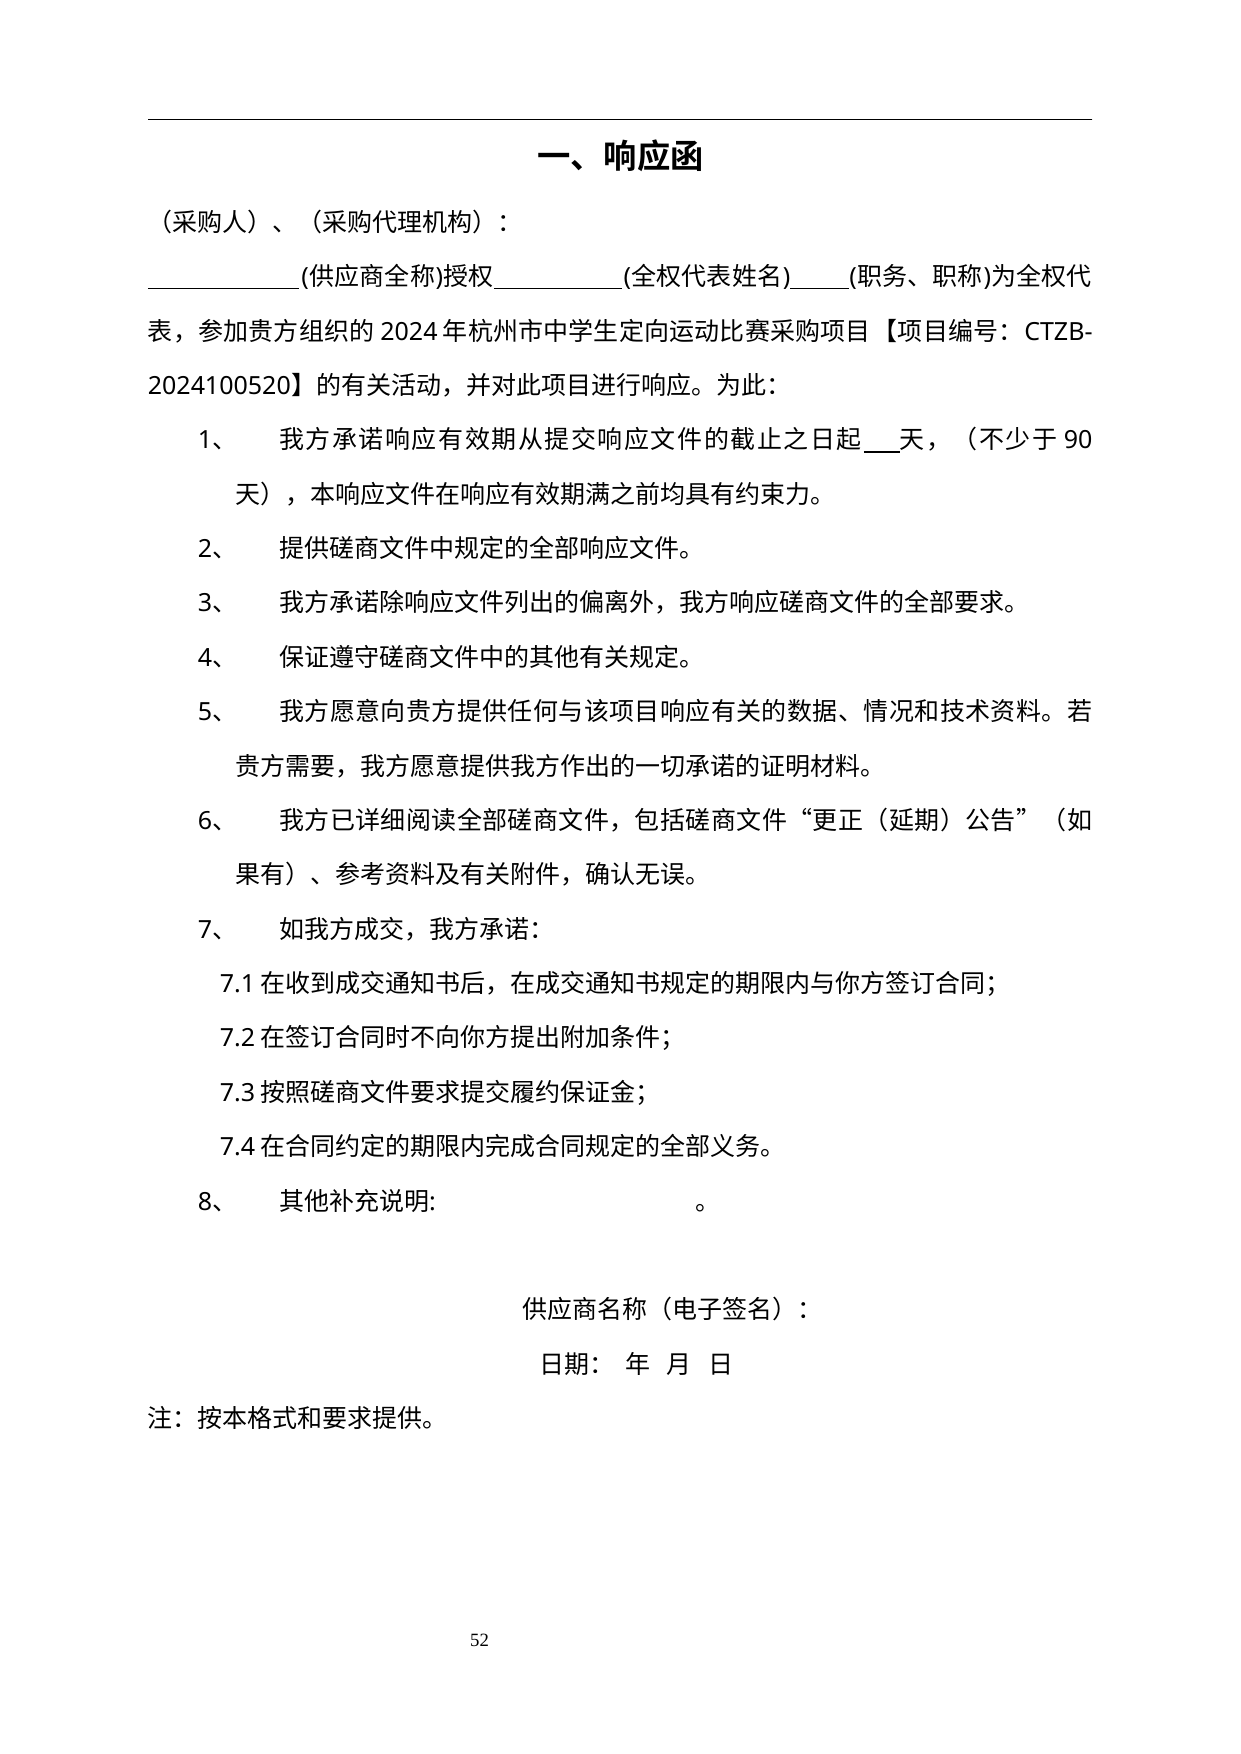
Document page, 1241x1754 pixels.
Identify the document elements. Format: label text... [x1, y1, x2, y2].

list 我方已详细阅读全部磋商文件，包括磋商文件“更正（延期）公告”（如果有）、参考资料及有关附件，确认无误。 [198, 800, 1092, 891]
text 日期： 年 月 日 [148, 1344, 1092, 1380]
list 保证遵守磋商文件中的其他有关规定。 [198, 637, 1092, 673]
text 7.4在合同约定的期限内完成合同规定的全部义务。 [169, 1127, 1092, 1163]
text （采购人）、（采购代理机构）： [148, 202, 1092, 238]
list 其他补充说明: 。 [198, 1181, 1092, 1217]
text 7.1在收到成交通知书后，在成交通知书规定的期限内与你方签订合同； [169, 963, 1092, 1000]
text 供应商名称（电子签名）： [148, 1290, 1092, 1326]
text 7.3按照磋商文件要求提交履约保证金； [169, 1072, 1092, 1108]
text 一、响应函 [148, 130, 1092, 178]
list 我方承诺响应有效期从提交响应文件的截止之日起 天，（不少于90天），本响应文件在响应有效期满之前均具有约束力。 [198, 420, 1092, 510]
text 注：按本格式和要求提供。 [148, 1398, 1049, 1435]
list 如我方成交，我方承诺： [198, 909, 1092, 945]
text (供应商全称)授权 (全权代表姓名) (职务、职称)为全权代表，参加贵方组织的2024年杭州市中学生定向运动比赛采购项目【项目编号：CTZB-2024100520】的有关活动，并对此项目进行响应。为此： [148, 257, 1092, 402]
text 7.2在签订合同时不向你方提出附加条件； [169, 1018, 1092, 1054]
list 我方承诺除响应文件列出的偏离外，我方响应磋商文件的全部要求。 [198, 583, 1092, 619]
list 提供磋商文件中规定的全部响应文件。 [198, 528, 1092, 565]
list 我方愿意向贵方提供任何与该项目响应有关的数据、情况和技术资料。若贵方需要，我方愿意提供我方作出的一切承诺的证明材料。 [198, 692, 1092, 782]
